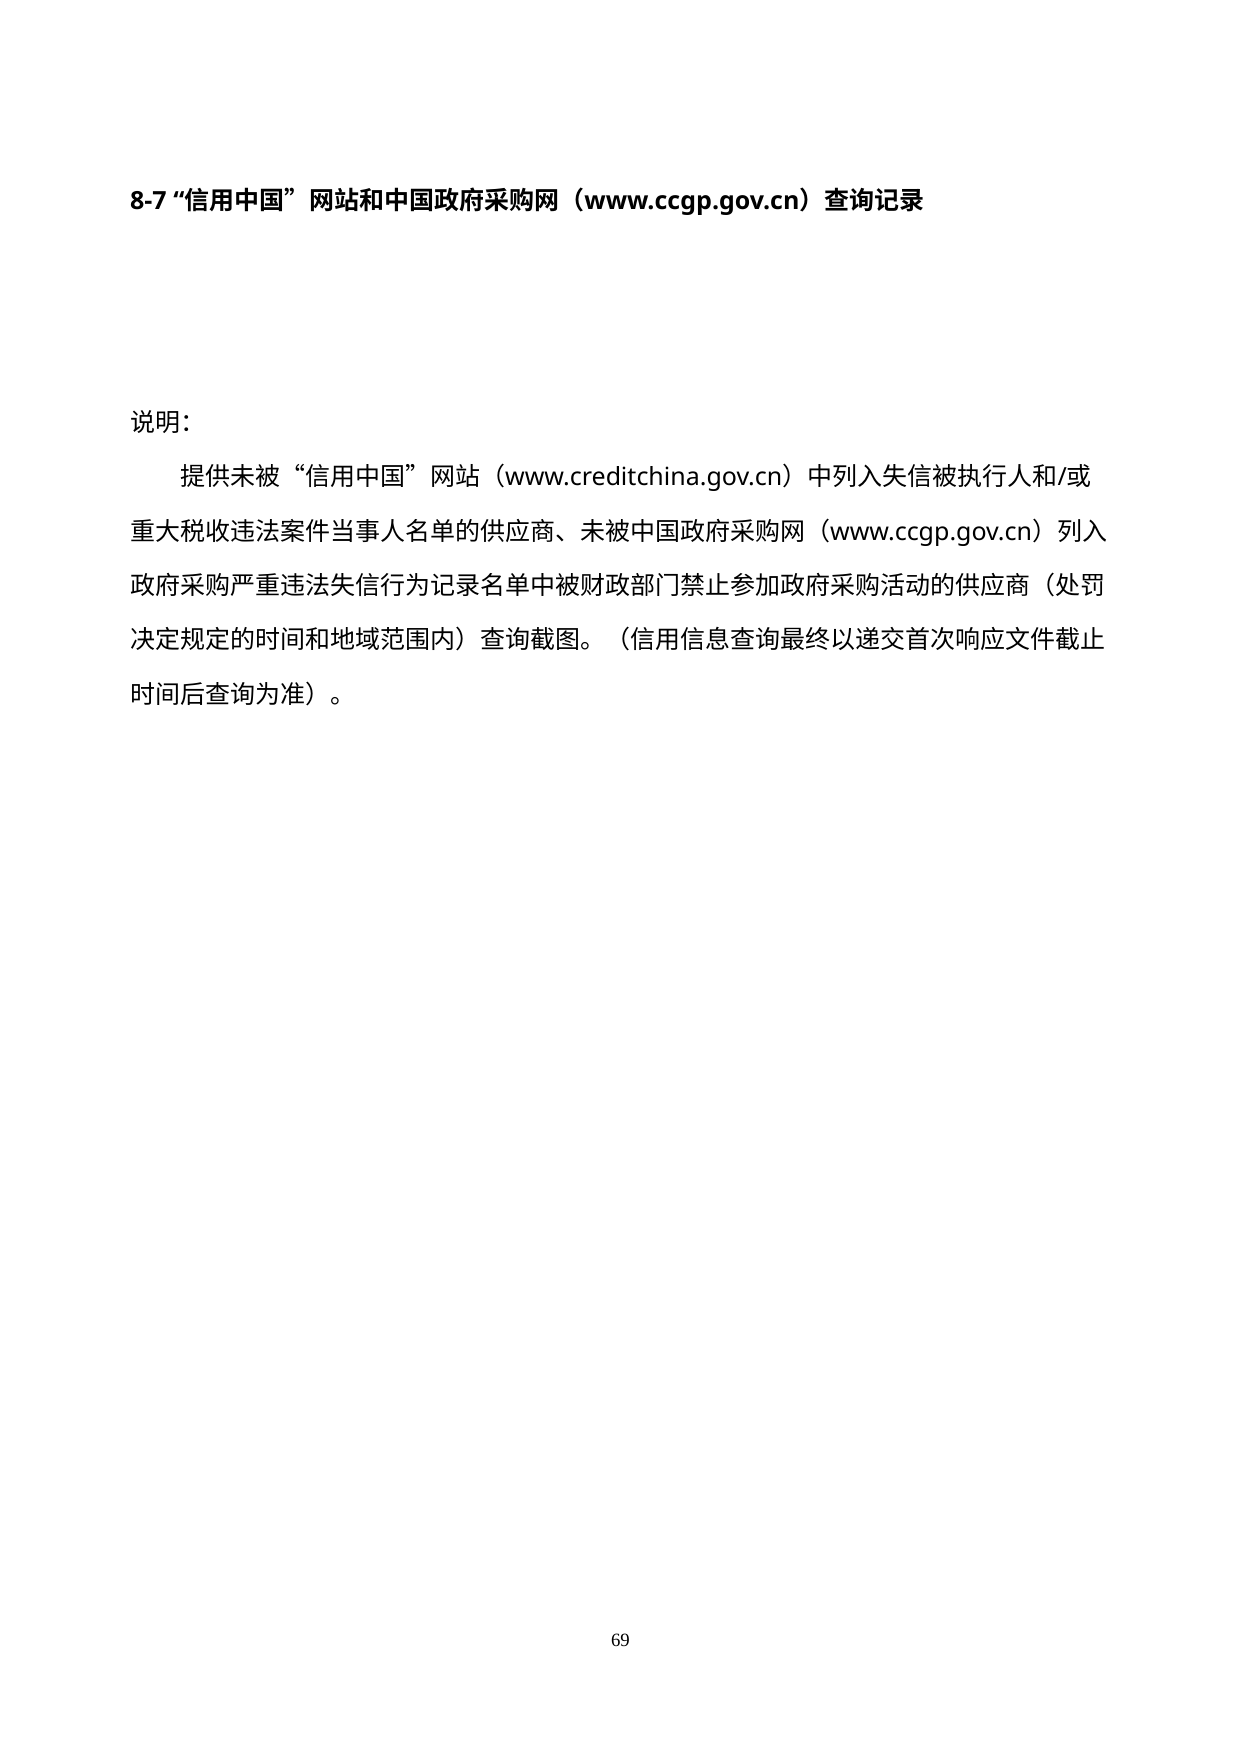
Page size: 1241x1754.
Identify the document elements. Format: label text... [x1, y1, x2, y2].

text 提供未被“信用中国”网站（www.creditchina.gov.cn）中列入失信被执行人和/或重大税收违法案件当事人名单的供应商、未被中国政府采购网（www.ccgp.gov.cn）列入政府采购严重违法失信行为记录名单中被财政部门禁止参加政府采购活动的供应商（处罚决定规定的时间和地域范围内）查询截图。（信用信息查询最终以递交首次响应文件截止时间后查询为准）。 [130, 457, 1116, 710]
list 8-7 “信用中国”网站和中国政府采购网（www.ccgp.gov.cn）查询记录 [130, 166, 1110, 231]
text 说明： [130, 402, 1116, 438]
